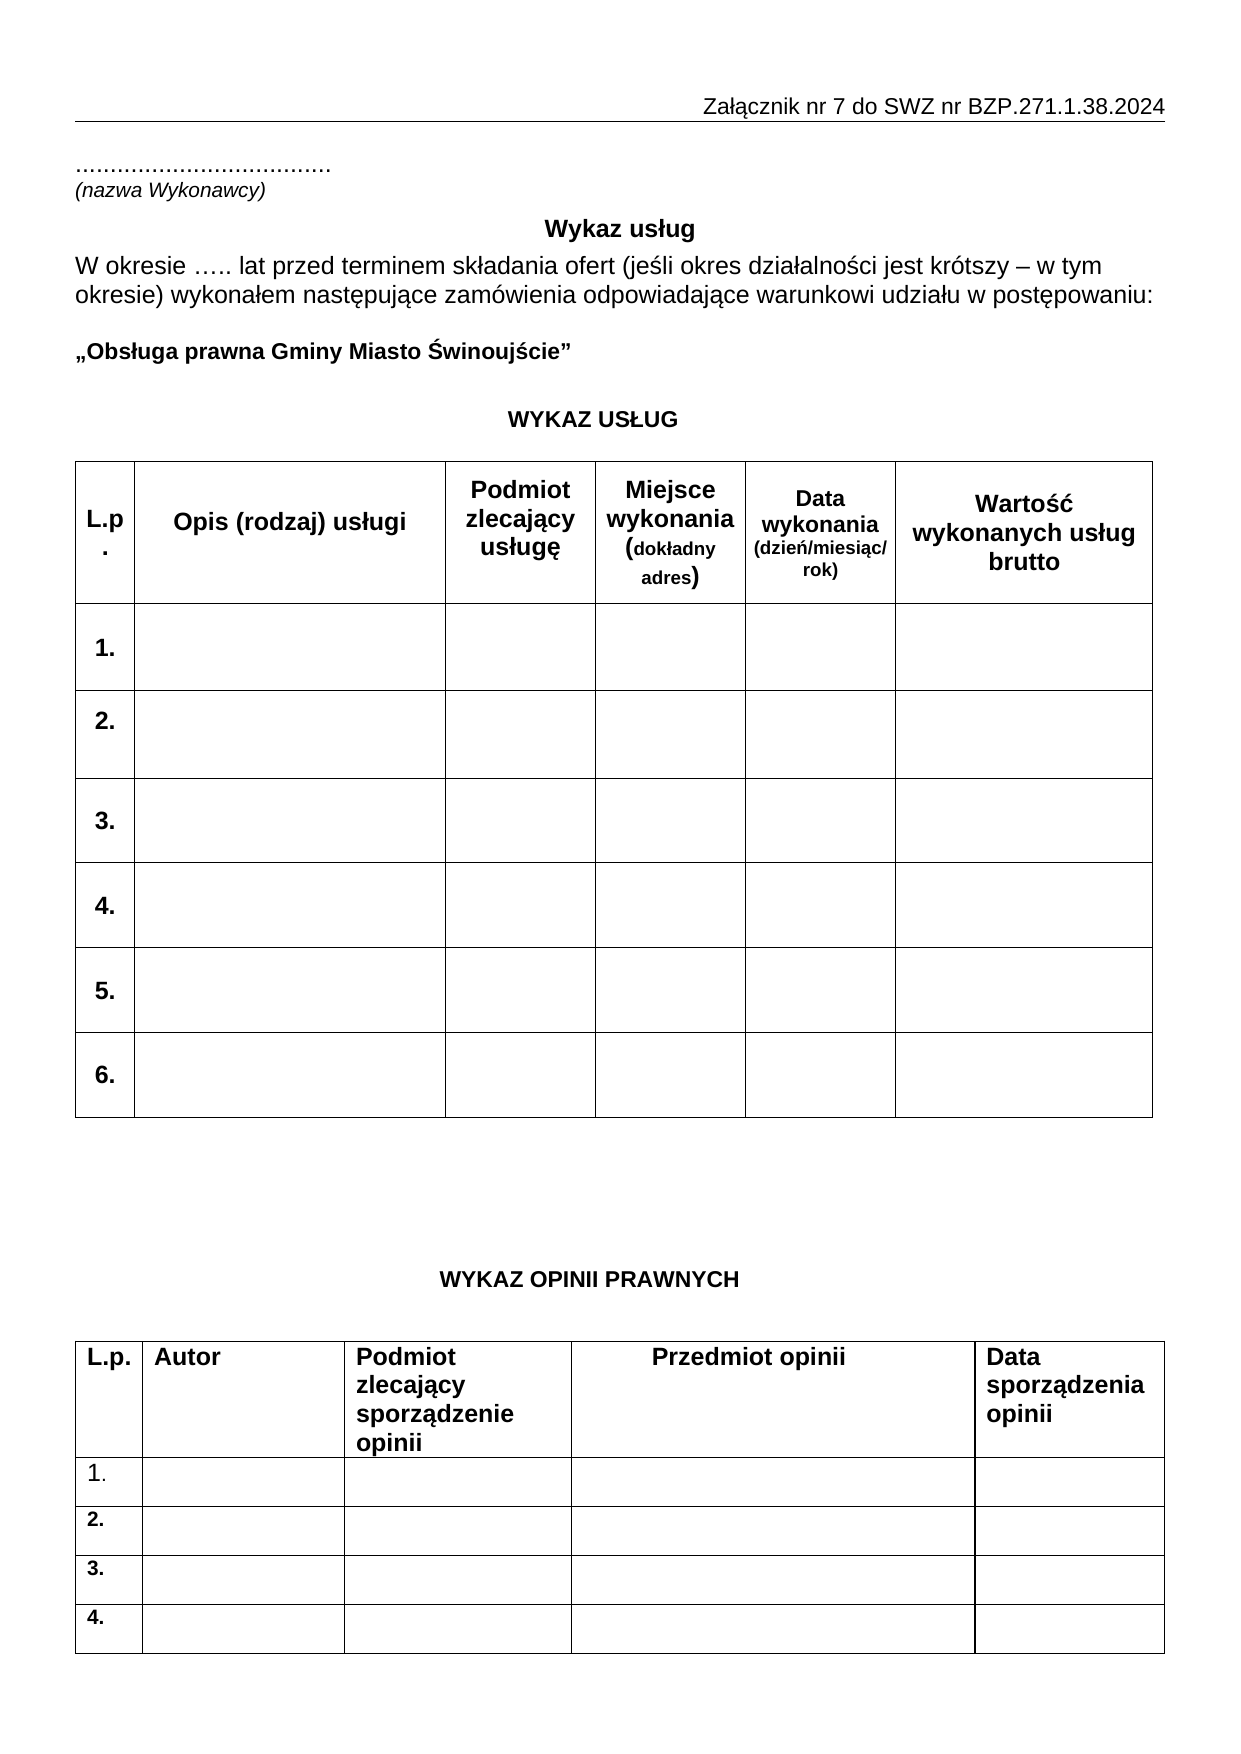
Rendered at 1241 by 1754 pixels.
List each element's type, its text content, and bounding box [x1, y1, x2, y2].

table_header L.p. [76, 1342, 142, 1457]
table_cell [572, 1605, 974, 1652]
table_cell [746, 1033, 895, 1117]
table_cell 2. [76, 1507, 142, 1554]
table_cell [135, 948, 445, 1032]
table_cell [446, 948, 595, 1032]
text „Obsługa prawna Gminy Miasto Świnoujście” [75, 338, 1165, 364]
table_cell [596, 948, 745, 1032]
table_header Opis (rodzaj) usługi [135, 462, 445, 603]
table_cell [143, 1507, 344, 1554]
table_cell [596, 863, 745, 947]
table_cell [746, 779, 895, 862]
table_cell [446, 863, 595, 947]
text W okresie ….. lat przed terminem składania ofert (jeśli okres działalności jest krótszy – w tym okresie) wykonałem następujące zamówienia odpowiadające warunkowi udziału w postępowaniu: [75, 251, 1165, 309]
table_cell 6. [76, 1033, 134, 1117]
table_cell [596, 604, 745, 690]
table_cell 4. [76, 1605, 142, 1652]
table_cell [135, 863, 445, 947]
table_cell [896, 779, 1152, 862]
table_header Autor [143, 1342, 344, 1457]
table_cell 1. [76, 1458, 142, 1506]
table_cell [896, 948, 1152, 1032]
table_cell [135, 604, 445, 690]
table_cell [746, 948, 895, 1032]
table_cell [345, 1458, 571, 1506]
table_cell [135, 779, 445, 862]
table_header Wartość wykonanych usług brutto [896, 462, 1152, 603]
text ..................................... [75, 149, 1165, 178]
table_cell [596, 779, 745, 862]
table_header Podmiot zlecający usługę [446, 462, 595, 603]
table_header Data sporządzenia opinii [976, 1342, 1164, 1457]
table_cell [572, 1507, 974, 1554]
table_cell [345, 1556, 571, 1603]
table_cell [135, 691, 445, 777]
table_header Podmiot zlecający sporządzenie opinii [345, 1342, 571, 1457]
table_cell 2. [76, 691, 134, 777]
table_cell [896, 604, 1152, 690]
table_cell [976, 1507, 1164, 1554]
table_cell [896, 691, 1152, 777]
table_cell [896, 1033, 1152, 1117]
table_cell [596, 1033, 745, 1117]
table_cell [976, 1605, 1164, 1652]
table_cell 1. [76, 604, 134, 690]
table_cell [345, 1507, 571, 1554]
table_cell [135, 1033, 445, 1117]
table_cell [572, 1458, 974, 1506]
table_cell 4. [76, 863, 134, 947]
table_header Data wykonania (dzień/miesiąc/ rok) [746, 462, 895, 603]
text (nazwa Wykonawcy) [75, 178, 1165, 202]
table_cell 5. [76, 948, 134, 1032]
table_cell [446, 604, 595, 690]
table_cell [572, 1556, 974, 1603]
table_cell [143, 1605, 344, 1652]
table_cell [976, 1458, 1164, 1506]
table_cell [746, 691, 895, 777]
table_cell [345, 1605, 571, 1652]
table_header Przedmiot opinii [572, 1342, 974, 1457]
table_cell [446, 779, 595, 862]
text WYKAZ USŁUG [75, 406, 1165, 432]
table_header L.p. [76, 462, 134, 603]
table_cell [746, 863, 895, 947]
table_cell [896, 863, 1152, 947]
text WYKAZ OPINII PRAWNYCH [75, 1266, 1165, 1293]
table_cell [596, 691, 745, 777]
table_cell [143, 1556, 344, 1603]
table_cell [976, 1556, 1164, 1603]
table_header Miejsce wykonania (dokładny adres) [596, 462, 745, 603]
text Wykaz usług [75, 214, 1165, 243]
table_cell [143, 1458, 344, 1506]
table_cell [446, 1033, 595, 1117]
table_cell 3. [76, 1556, 142, 1603]
table_cell [446, 691, 595, 777]
table_cell [746, 604, 895, 690]
table_cell 3. [76, 779, 134, 862]
